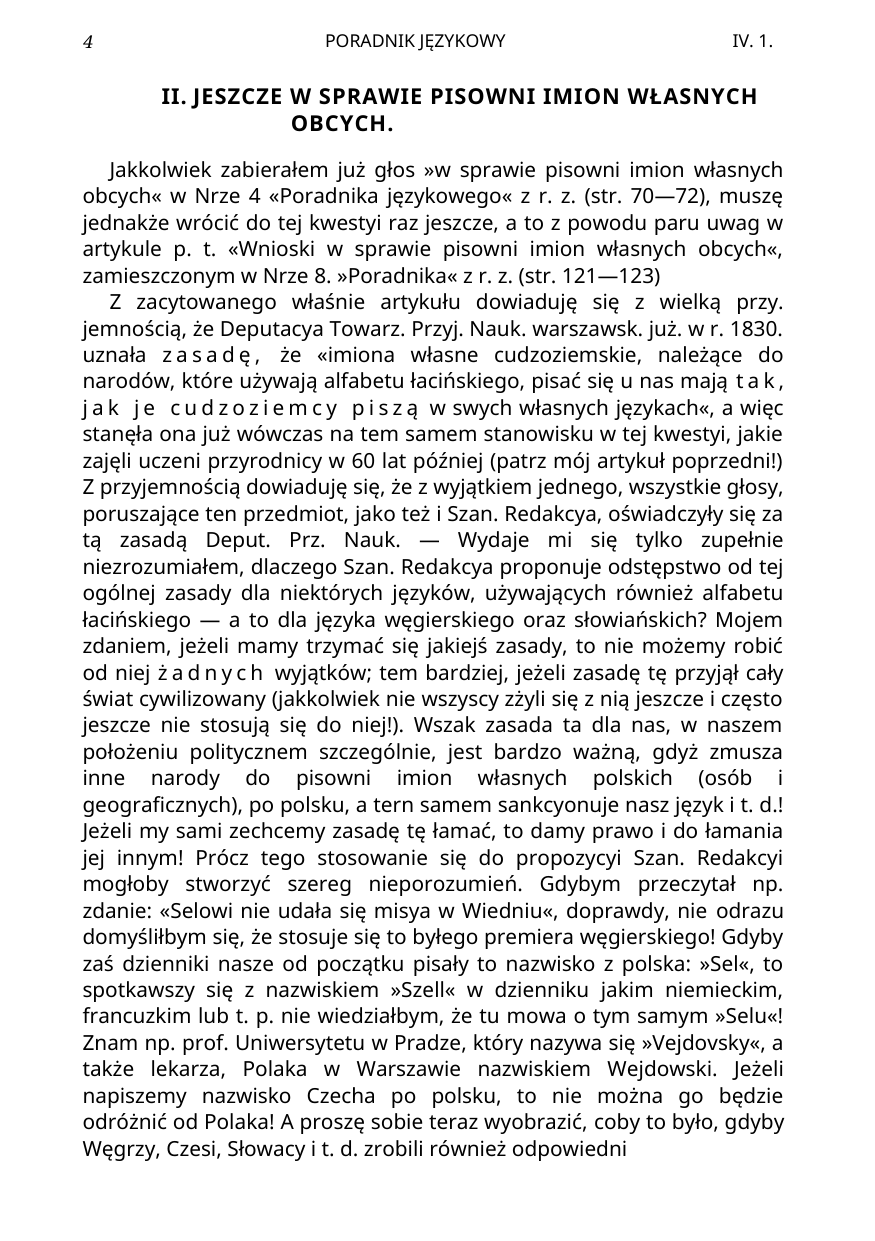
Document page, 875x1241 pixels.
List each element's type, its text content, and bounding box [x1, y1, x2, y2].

text Jakkolwiek zabierałem już głos »w sprawie pisowni imion własnych obcych« w Nrze 4 «Poradnika językowego« z r. z. (str. 70—72), muszę jednakże wrócić do tej kwestyi raz jeszcze, a to z powodu paru uwag w artykule p. t. «Wnioski w sprawie pisowni imion własnych obcych«, zamieszczonym w Nrze 8. »Poradnika« z r. z. (str. 121—123) [82, 156, 784, 288]
text Z zacytowanego właśnie artykułu dowiaduję się z wielką przy. jemnością, że Deputacya Towarz. Przyj. Nauk. warszawsk. już. w r. 1830. uznała zasadę, że «imiona własne cudzoziemskie, należące do narodów, które używają alfabetu łacińskiego, pisać się u nas mają tak, jak je cudzoziemcy piszą w swych własnych językach«, a więc stanęła ona już wówczas na tem samem stanowisku w tej kwestyi, jakie zajęli uczeni przyrodnicy w 60 lat później (patrz mój artykuł poprzedni!) Z przyjemnością dowiaduję się, że z wyjątkiem jednego, wszystkie głosy, poruszające ten przedmiot, jako też i Szan. Redakcya, oświadczyły się za tą zasadą Deput. Prz. Nauk. — Wydaje mi się tylko zupełnie niezrozumiałem, dlaczego Szan. Redakcya proponuje odstępstwo od tej ogólnej zasady dla niektórych języków, używających również alfabetu łacińskiego — a to dla języka węgierskiego oraz słowiańskich? Mojem zdaniem, jeżeli mamy trzymać się jakiejś zasady, to nie możemy robić od niej żadnych wyjątków; tem bardziej, jeżeli zasadę tę przyjął cały świat cywilizowany (jakkolwiek nie wszyscy zżyli się z nią jeszcze i często jeszcze nie stosują się do niej!). Wszak zasada ta dla nas, w naszem położeniu politycznem szczególnie, jest bardzo ważną, gdyż zmusza inne narody do pisowni imion własnych polskich (osób i geograficznych), po polsku, a tern samem sankcyonuje nasz język i t. d.! Jeżeli my sami zechcemy zasadę tę łamać, to damy prawo i do łamania jej innym! Prócz tego stosowanie się do propozycyi Szan. Redakcyi mogłoby stworzyć szereg nieporozumień. Gdybym przeczytał np. zdanie: «Selowi nie udała się misya w Wiedniu«, doprawdy, nie odrazu domyśliłbym się, że stosuje się to byłego premiera węgierskiego! Gdyby zaś dzienniki nasze od początku pisały to nazwisko z polska: »Sel«, to spotkawszy się z nazwiskiem »Szell« w dzienniku jakim niemieckim, francuzkim lub t. p. nie wiedziałbym, że tu mowa o tym samym »Selu«! Znam np. prof. Uniwersytetu w Pradze, który nazywa się »Vejdovsky«, a także lekarza, Polaka w Warszawie nazwiskiem Wejdowski. Jeżeli napiszemy nazwisko Czecha po polsku, to nie można go będzie odróżnić od Polaka! A proszę sobie teraz wyobrazić, coby to było, gdyby Węgrzy, Czesi, Słowacy i t. d. zrobili również odpowiedni [82, 288, 784, 1161]
text PORADNIK JĘZYKOWY [325, 33, 506, 51]
text IV. 1. [732, 33, 773, 51]
list JESZCZE W SPRAWIE PISOWNI IMION WŁASNYCH OBCYCH. [161, 83, 784, 137]
